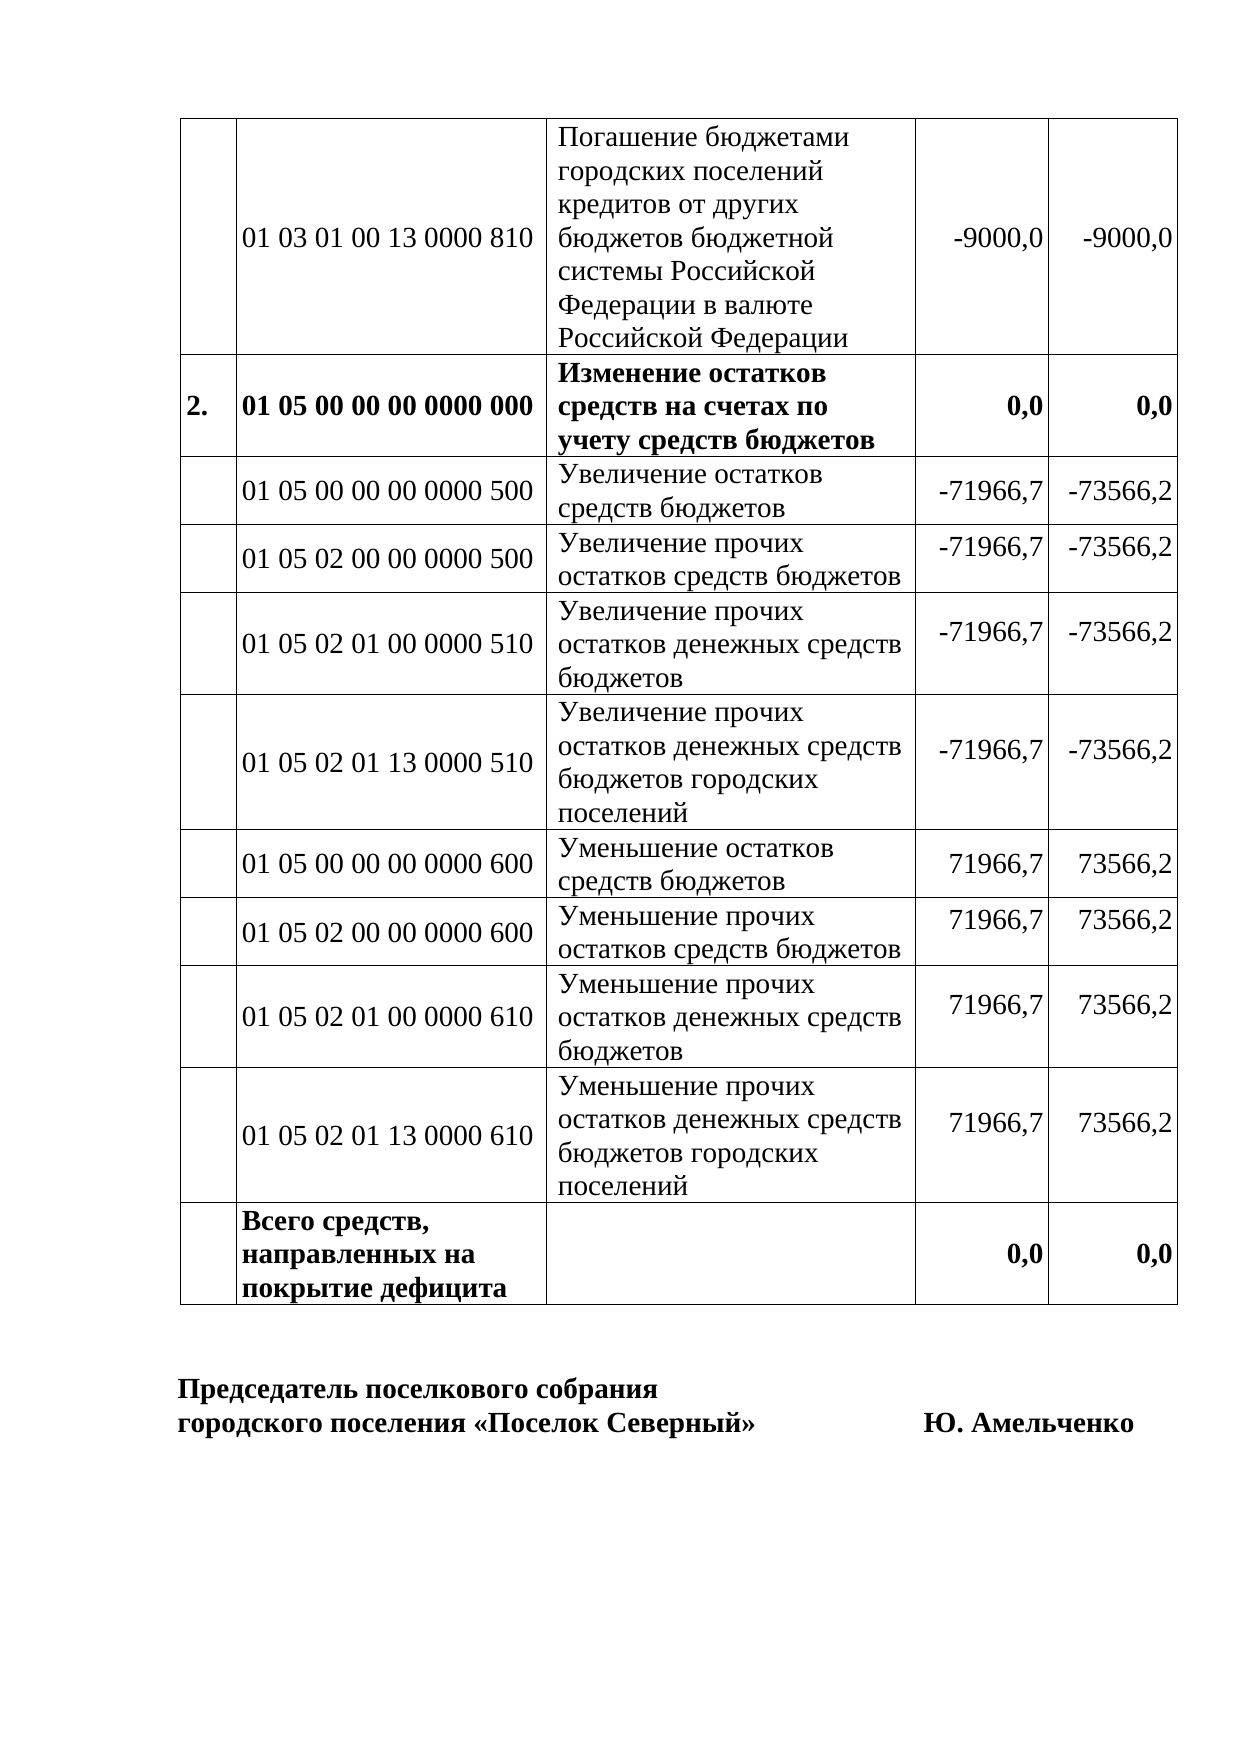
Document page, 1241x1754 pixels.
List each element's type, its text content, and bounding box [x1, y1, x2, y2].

table_cell 01 05 00 00 00 0000 000 [237, 355, 546, 456]
table_cell 01 05 02 01 13 0000 610 [237, 1068, 546, 1202]
table_cell 0,0 [916, 1203, 1048, 1303]
table_cell -73566,2 [1049, 695, 1177, 829]
table_cell [181, 830, 236, 897]
table_cell Уменьшение остатков средств бюджетов [547, 830, 915, 897]
table_cell [181, 119, 236, 354]
table_cell [181, 593, 236, 693]
table_cell 71966,7 [916, 830, 1048, 897]
table_cell 01 05 02 00 00 0000 500 [237, 525, 546, 592]
table_cell Увеличение прочих остатков денежных средств бюджетов [547, 593, 915, 693]
table_cell -71966,7 [916, 457, 1048, 524]
table_cell Всего средств, направленных на покрытие дефицита [237, 1203, 546, 1303]
table_cell -71966,7 [916, 695, 1048, 829]
table_cell Увеличение прочих остатков денежных средств бюджетов городских поселений [547, 695, 915, 829]
table_cell [181, 1068, 236, 1202]
table_cell 73566,2 [1049, 898, 1177, 965]
table_cell [547, 1203, 915, 1303]
table_cell -9000,0 [916, 119, 1048, 354]
table_cell 01 05 02 01 00 0000 510 [237, 593, 546, 693]
table_cell -73566,2 [1049, 593, 1177, 693]
table_cell 71966,7 [916, 1068, 1048, 1202]
table_cell 01 05 00 00 00 0000 500 [237, 457, 546, 524]
table_cell -71966,7 [916, 525, 1048, 592]
table_cell 71966,7 [916, 966, 1048, 1067]
table_cell Изменение остатков средств на счетах по учету средств бюджетов [547, 355, 915, 456]
table_cell Увеличение прочих остатков средств бюджетов [547, 525, 915, 592]
table_cell 01 05 02 01 13 0000 510 [237, 695, 546, 829]
table_cell [181, 525, 236, 592]
table_cell 73566,2 [1049, 1068, 1177, 1202]
table_cell [181, 966, 236, 1067]
table_cell Уменьшение прочих остатков денежных средств бюджетов городских поселений [547, 1068, 915, 1202]
table_cell -73566,2 [1049, 525, 1177, 592]
text городского поселения «Поселок Северный» Ю. Амельченко [177, 1405, 1181, 1439]
table_cell 01 05 02 00 00 0000 600 [237, 898, 546, 965]
table_cell [181, 457, 236, 524]
table_cell [181, 1203, 236, 1303]
table_cell 01 05 02 01 00 0000 610 [237, 966, 546, 1067]
table_cell [181, 898, 236, 965]
table_cell 01 03 01 00 13 0000 810 [237, 119, 546, 354]
table_cell 0,0 [1049, 1203, 1177, 1303]
table_cell 0,0 [1049, 355, 1177, 456]
table_cell 73566,2 [1049, 966, 1177, 1067]
text Председатель поселкового собрания [177, 1372, 1181, 1405]
table_cell Уменьшение прочих остатков средств бюджетов [547, 898, 915, 965]
table_cell [181, 695, 236, 829]
table_cell Увеличение остатков средств бюджетов [547, 457, 915, 524]
table_cell -71966,7 [916, 593, 1048, 693]
table_cell 01 05 00 00 00 0000 600 [237, 830, 546, 897]
table_cell 2. [181, 355, 236, 456]
table_cell Уменьшение прочих остатков денежных средств бюджетов [547, 966, 915, 1067]
table_cell Погашение бюджетами городских поселений кредитов от других бюджетов бюджетной системы Российской Федерации в валюте Российской Федерации [547, 119, 915, 354]
table_cell -9000,0 [1049, 119, 1177, 354]
table_cell 71966,7 [916, 898, 1048, 965]
table_cell 0,0 [916, 355, 1048, 456]
table_cell 73566,2 [1049, 830, 1177, 897]
table_cell -73566,2 [1049, 457, 1177, 524]
